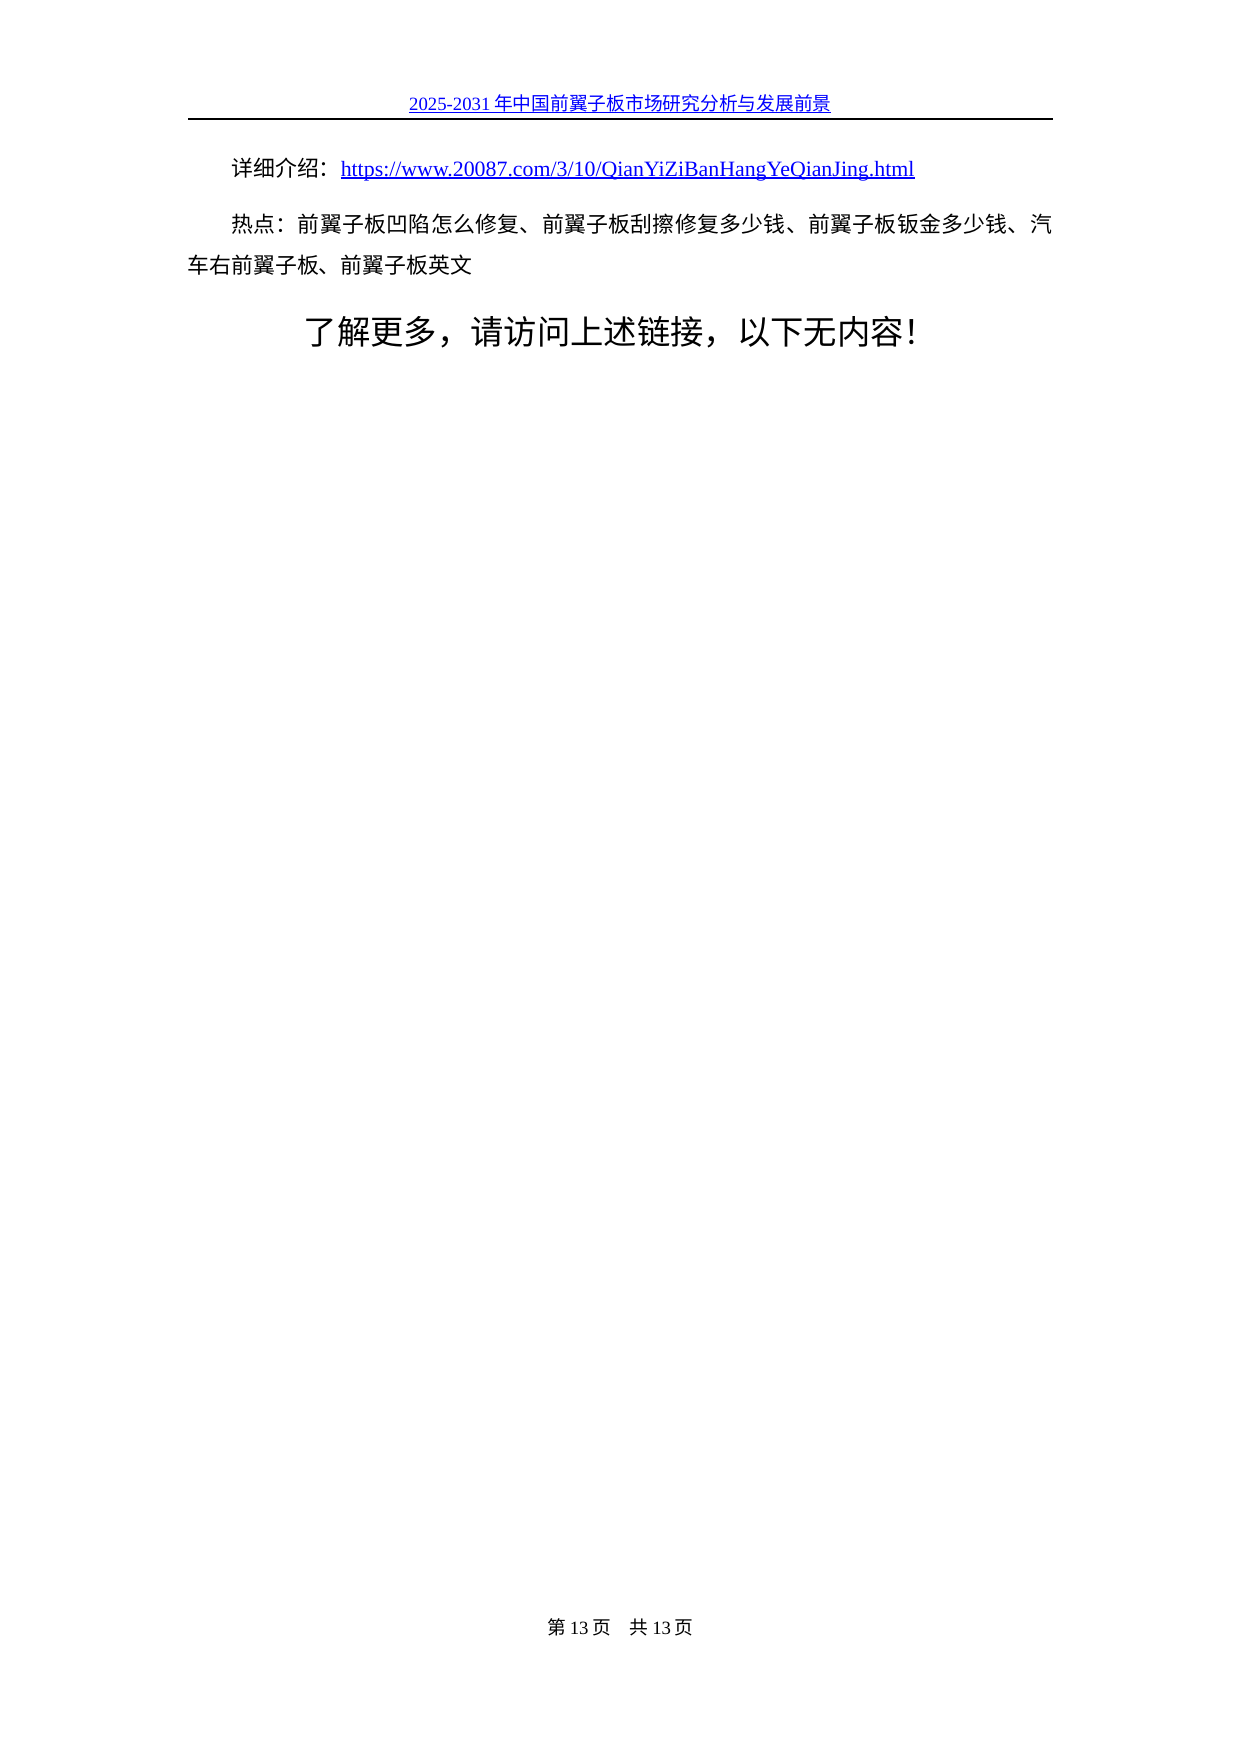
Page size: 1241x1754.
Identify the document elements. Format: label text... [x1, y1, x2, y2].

text 热点：前翼子板凹陷怎么修复、前翼子板刮擦修复多少钱、前翼子板钣金多少钱、汽车右前翼子板、前翼子板英文 [187, 207, 1053, 280]
title 了解更多，请访问上述链接，以下无内容！ [187, 298, 1053, 363]
text 详细介绍：https://www.20087.com/3/10/QianYiZiBanHangYeQianJing.html [187, 150, 1053, 183]
